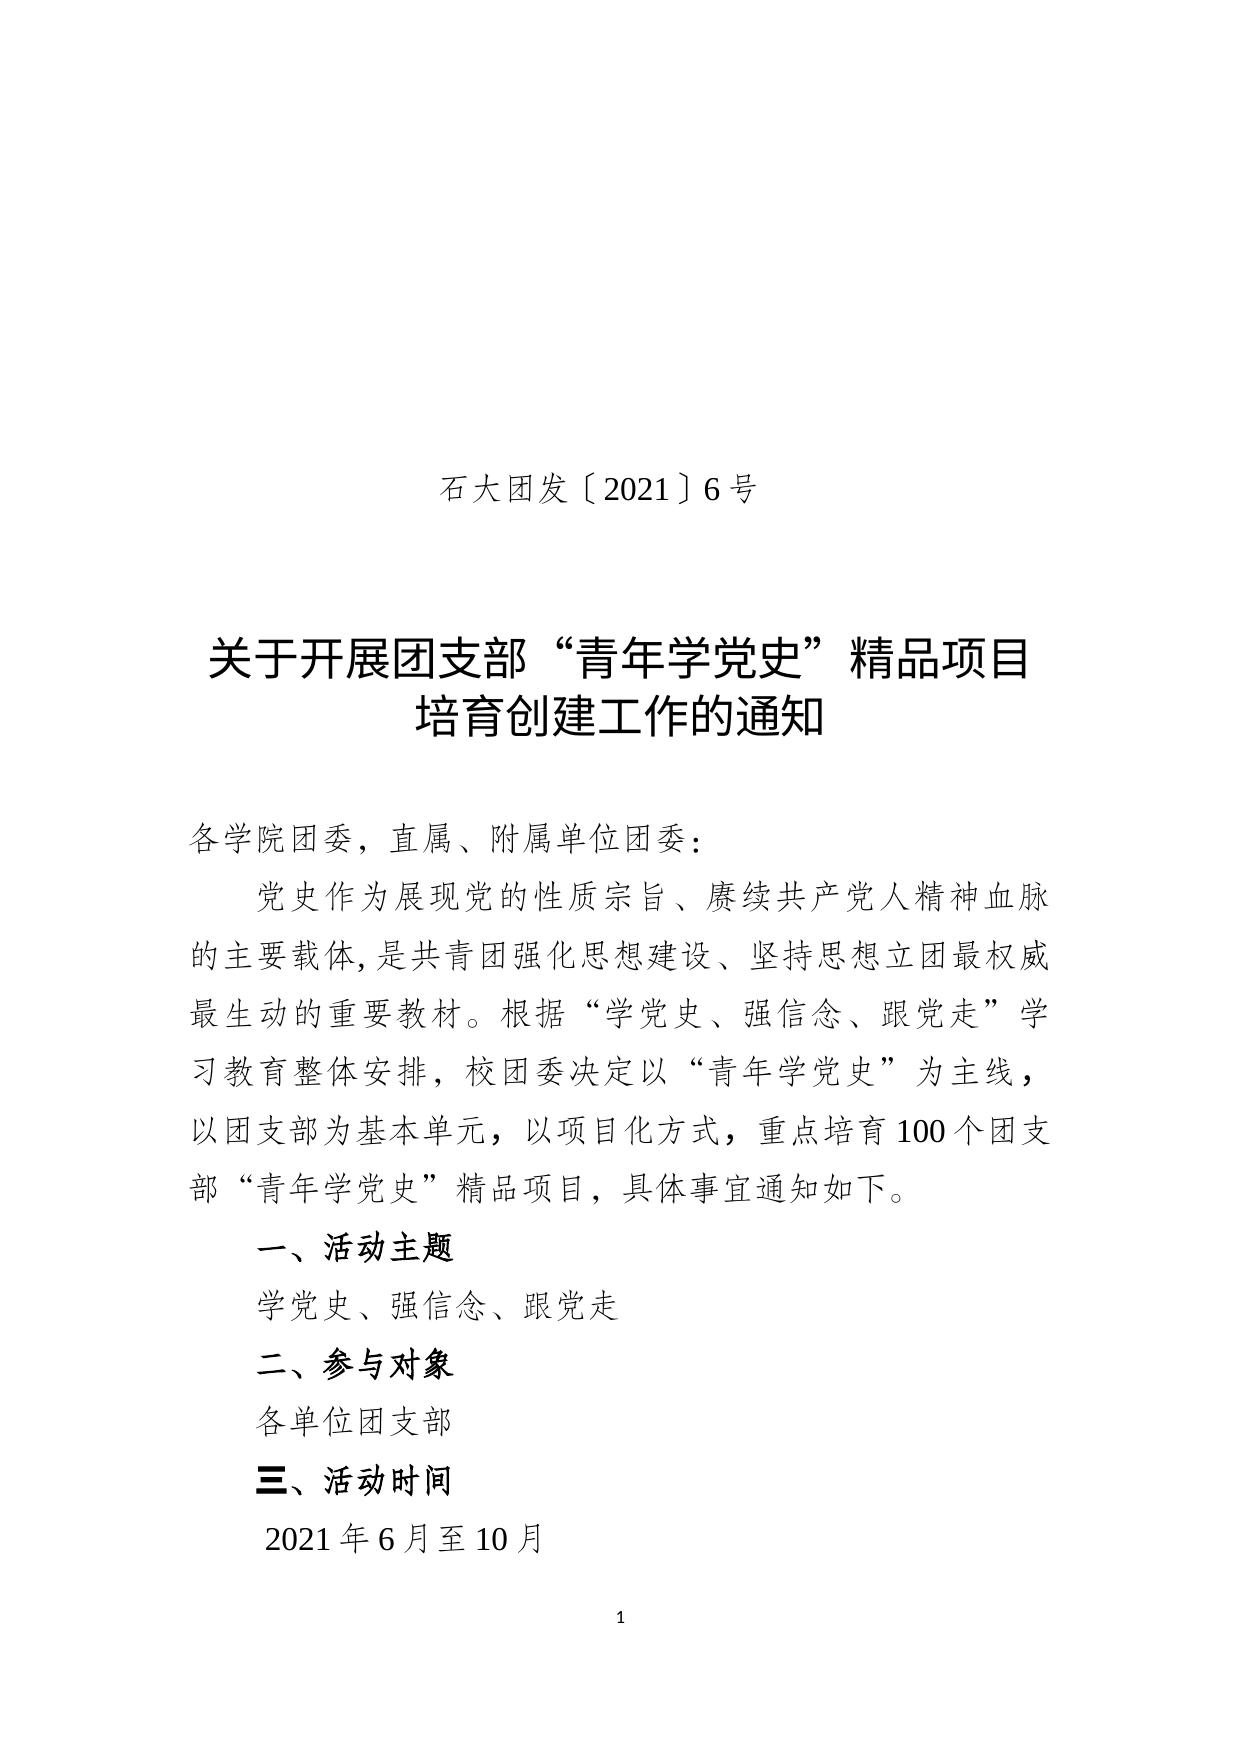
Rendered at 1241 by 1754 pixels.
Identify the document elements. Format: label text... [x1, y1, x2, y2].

text 各单位团支部 [187, 1387, 1053, 1445]
text 关于开展团支部“青年学党史”精品项目培育创建工作的通知 [187, 629, 1053, 745]
list 活动时间 [187, 1445, 1053, 1504]
text 2021年6月至10月 [231, 1504, 1053, 1562]
text 各学院团委，直属、附属单位团委： [187, 804, 1053, 862]
text 学党史、强信念、跟党走 [187, 1270, 1053, 1329]
text 党史作为展现党的性质宗旨、赓续共产党人精神血脉的主要载体, 是共青团强化思想建设、坚持思想立团最权威最生动的重要教材。根据“学党史、强信念、跟党走”学习教育整体安排，校团委决定以“青年学党史”为主线，以团支部为基本单元，以项目化方式，重点培育100个团支部“青年学党史”精品项目，具体事宜通知如下。 [187, 862, 1053, 1212]
list 参与对象 [187, 1329, 1053, 1387]
text 石大团发〔2021〕6号 [210, 454, 986, 512]
text 一、活动主题 [187, 1212, 1053, 1270]
